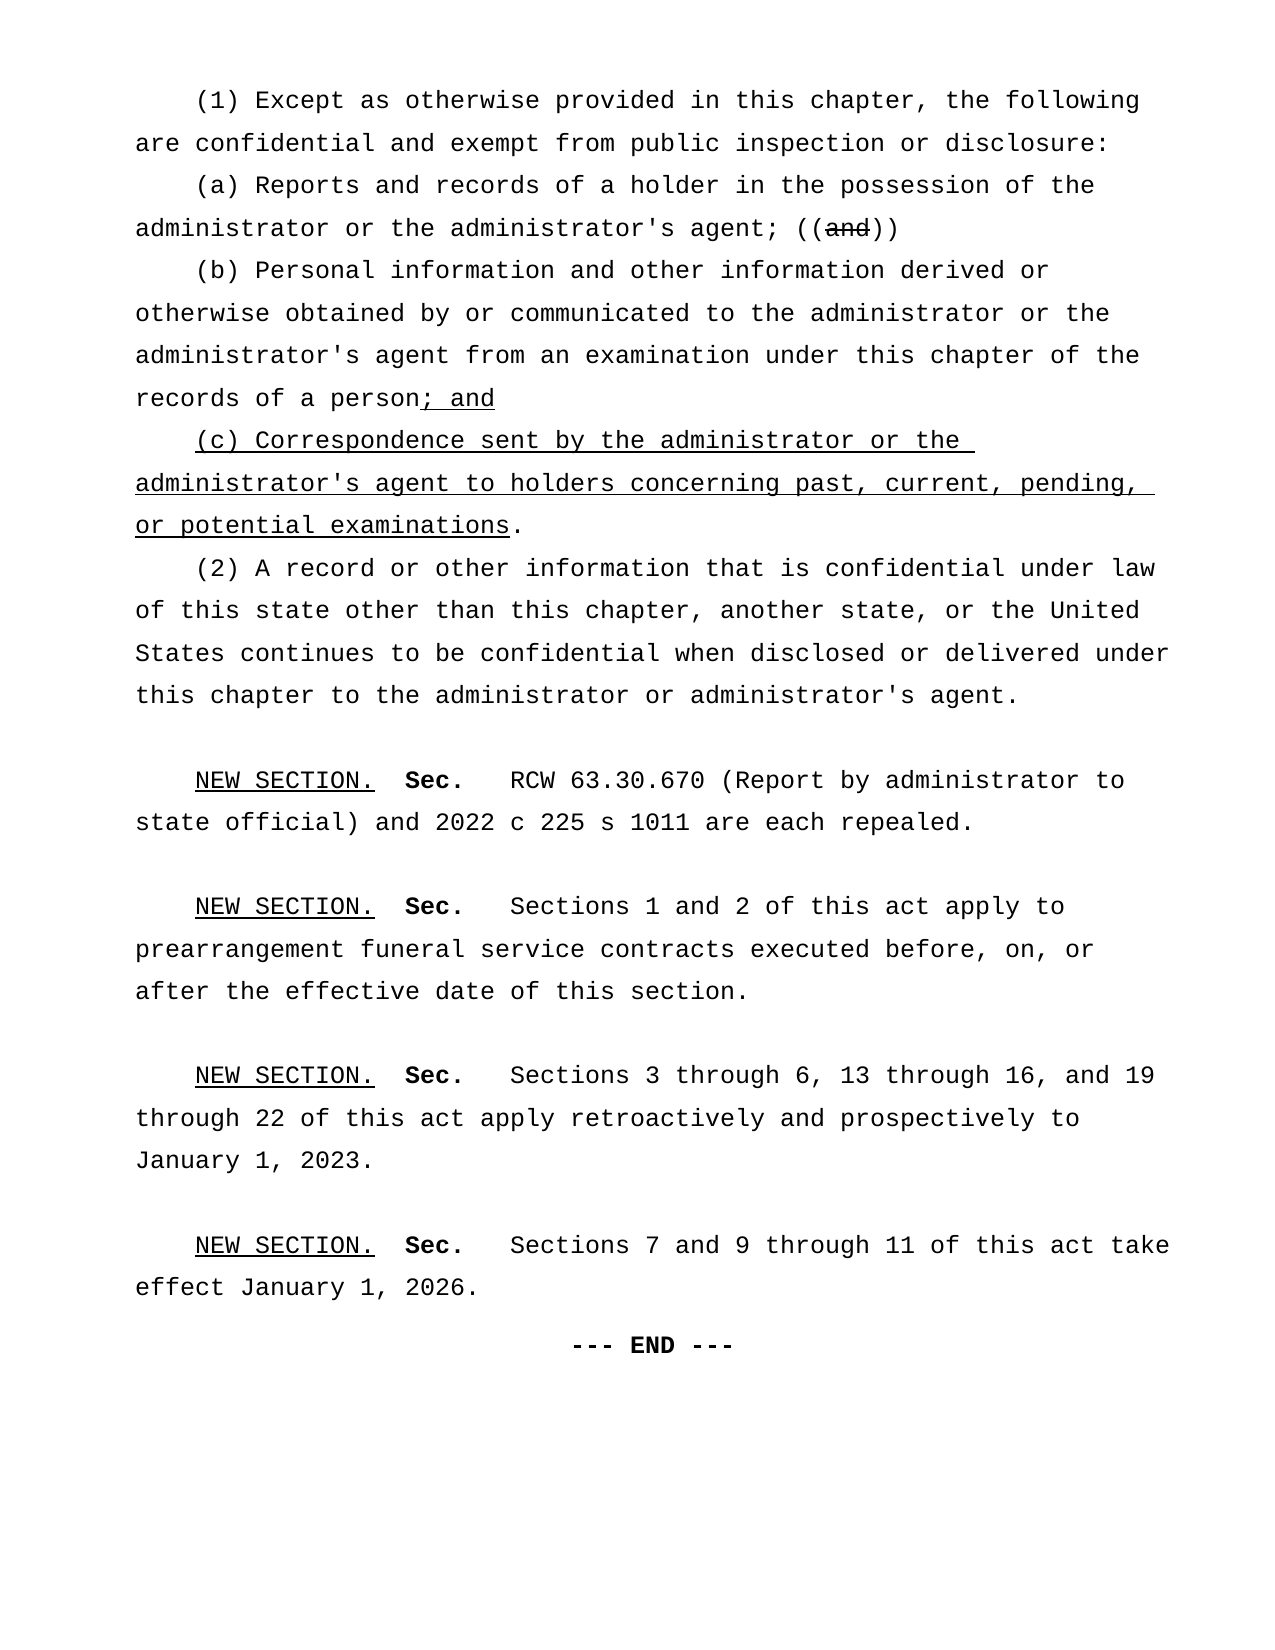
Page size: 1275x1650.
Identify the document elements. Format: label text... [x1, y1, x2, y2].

text NEW SECTION. Sec. Sections 3 through 6, 13 through 16, and 19 through 22 of this act apply retroactively and prospectively to January 1, 2023. [135, 1050, 1170, 1177]
text (b) Personal information and other information derived or otherwise obtained by or communicated to the administrator or the administrator's agent from an examination under this chapter of the records of a person; and [135, 245, 1170, 415]
text (a) Reports and records of a holder in the possession of the administrator or the administrator's agent; ((and)) [135, 160, 1170, 245]
text (1) Except as otherwise provided in this chapter, the following are confidential and exempt from public inspection or disclosure: [135, 75, 1170, 160]
text NEW SECTION. Sec. Sections 1 and 2 of this act apply to prearrangement funeral service contracts executed before, on, or after the effective date of this section. [135, 881, 1170, 1008]
text (2) A record or other information that is confidential under law of this state other than this chapter, another state, or the United States continues to be confidential when disclosed or delivered under this chapter to the administrator or administrator's agent. [135, 542, 1170, 712]
text --- END --- [135, 1332, 1170, 1361]
text NEW SECTION. Sec. Sections 7 and 9 through 11 of this act take effect January 1, 2026. [135, 1219, 1170, 1304]
text NEW SECTION. Sec. RCW 63.30.670 (Report by administrator to state official) and 2022 c 225 s 1011 are each repealed. [135, 754, 1170, 839]
text (c) Correspondence sent by the administrator or the administrator's agent to holders concerning past, current, pending, or potential examinations. [135, 415, 1170, 542]
